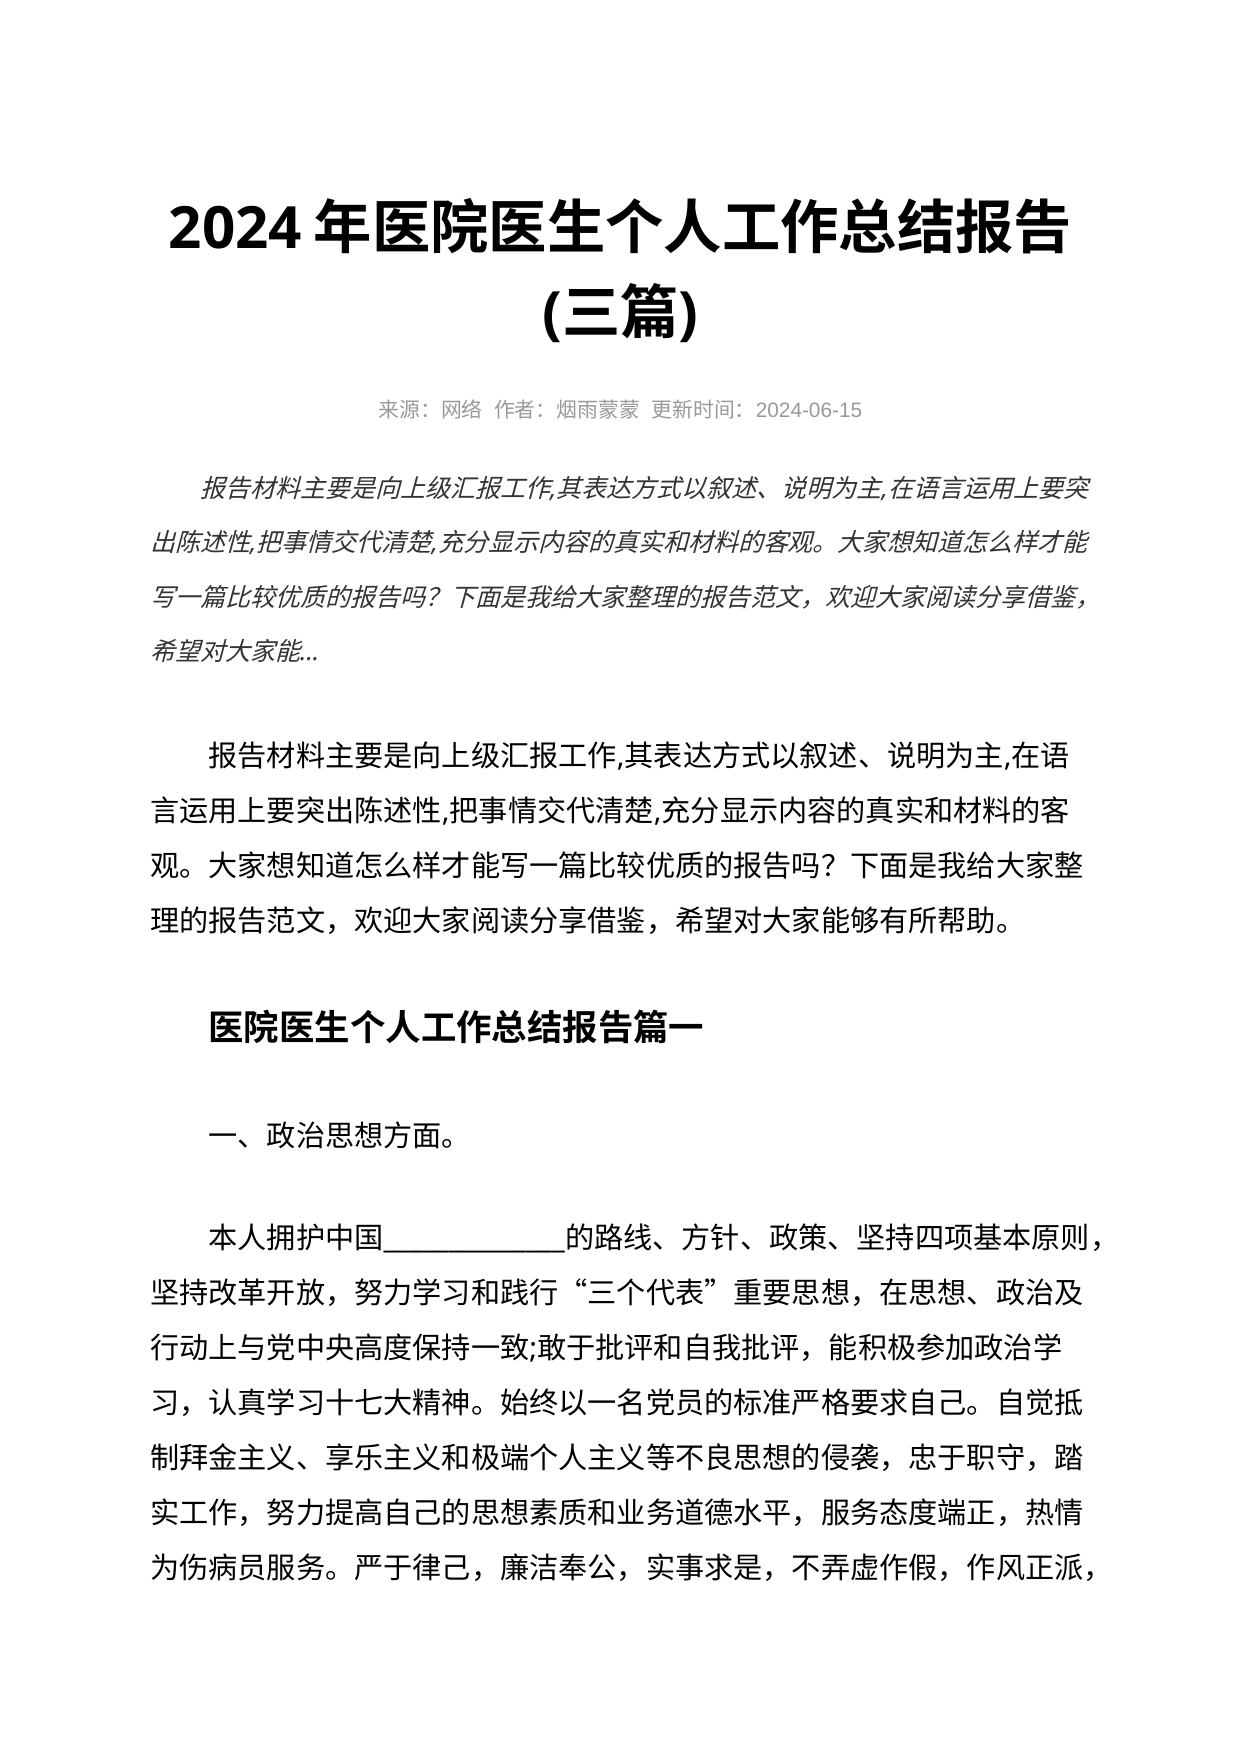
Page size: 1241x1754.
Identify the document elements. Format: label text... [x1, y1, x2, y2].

text 一、政治思想方面。 [150, 1113, 1090, 1155]
text 报告材料主要是向上级汇报工作,其表达方式以叙述、说明为主,在语言运用上要突出陈述性,把事情交代清楚,充分显示内容的真实和材料的客观。大家想知道怎么样才能写一篇比较优质的报告吗？下面是我给大家整理的报告范文，欢迎大家阅读分享借鉴，希望对大家能够有所帮助。 [150, 733, 1090, 940]
text 医院医生个人工作总结报告篇一 [150, 999, 1090, 1051]
subtitle 2024年医院医生个人工作总结报告(三篇) [150, 181, 1090, 351]
text 来源：网络 作者：烟雨蒙蒙 更新时间：2024-06-15 [150, 398, 1090, 422]
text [150, 1215, 1090, 1587]
text 报告材料主要是向上级汇报工作,其表达方式以叙述、说明为主,在语言运用上要突出陈述性,把事情交代清楚,充分显示内容的真实和材料的客观。大家想知道怎么样才能写一篇比较优质的报告吗？下面是我给大家整理的报告范文，欢迎大家阅读分享借鉴，希望对大家能... [150, 468, 1090, 668]
